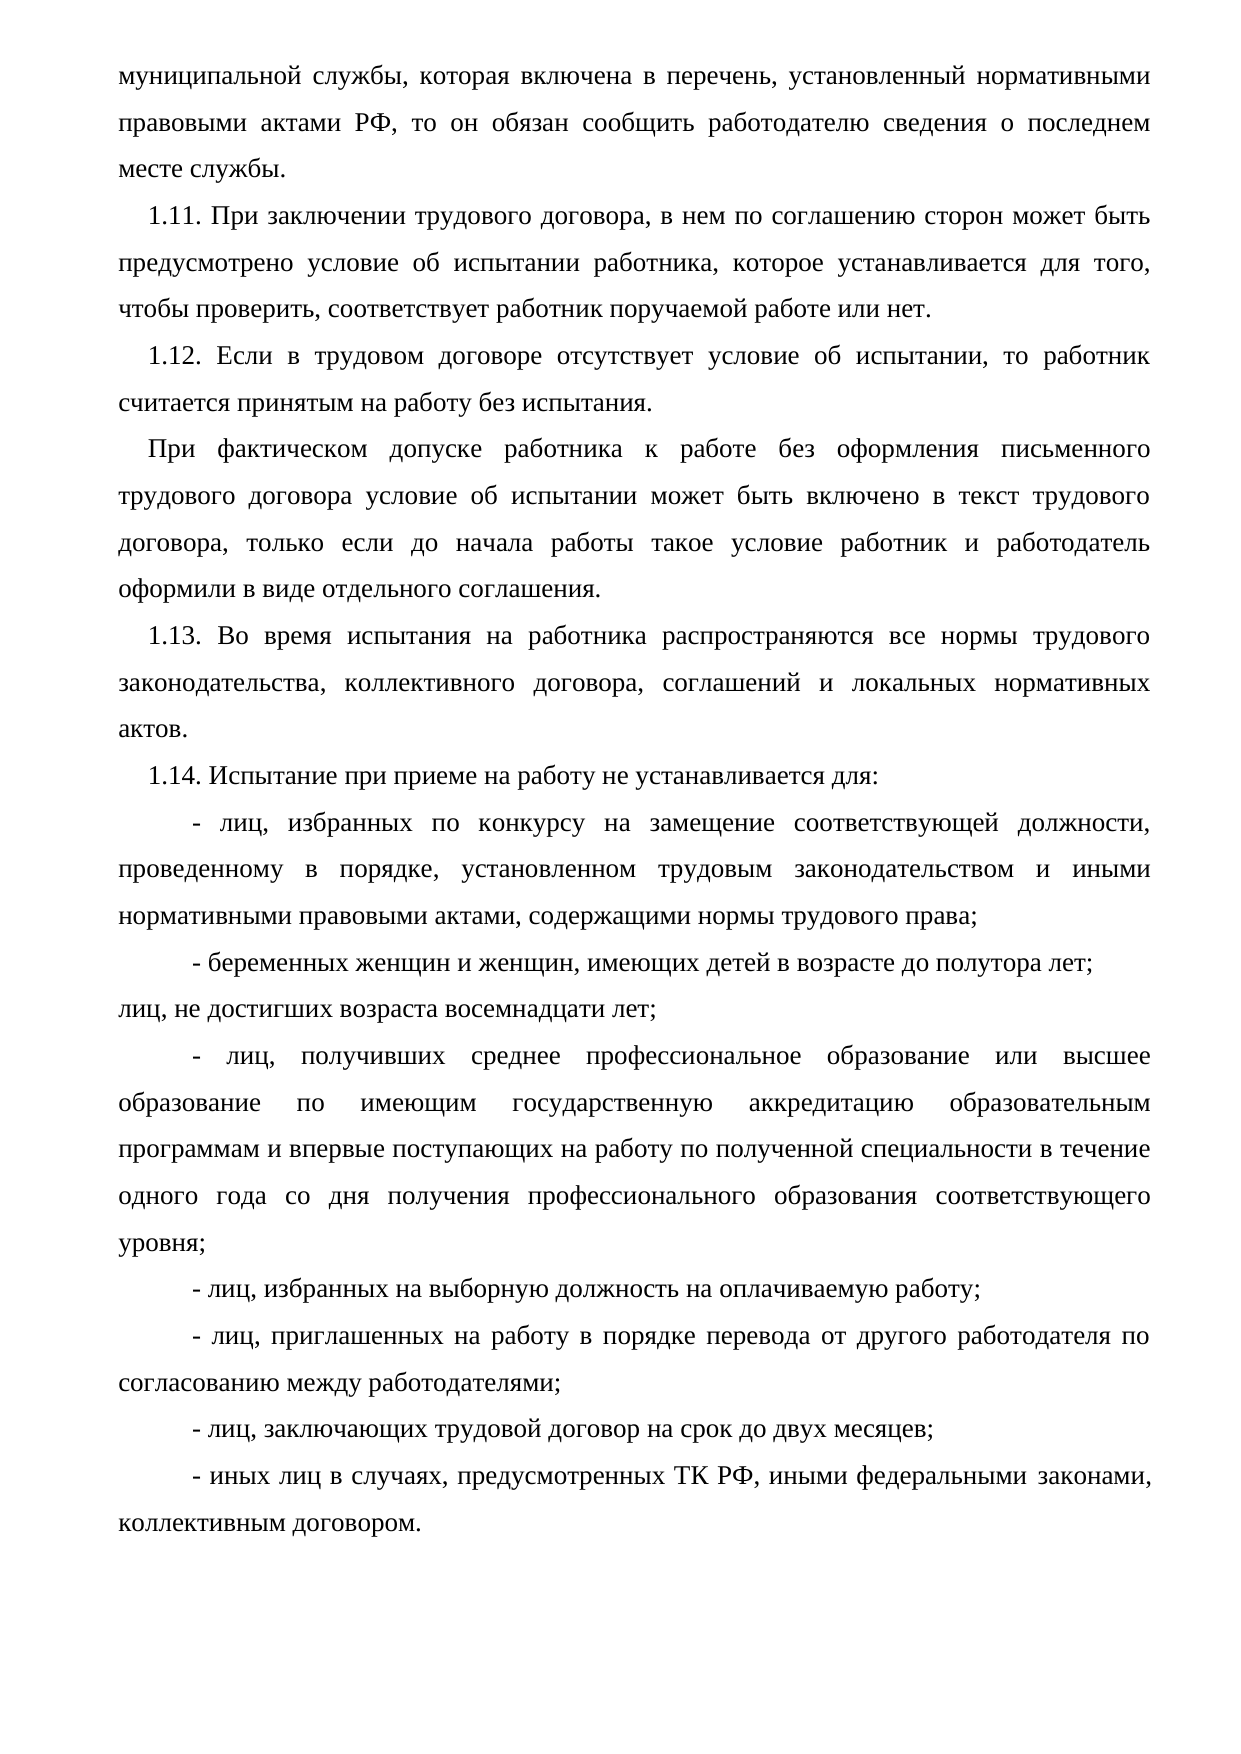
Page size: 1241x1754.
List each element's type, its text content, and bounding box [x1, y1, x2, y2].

text - лиц, приглашенных на работу в порядке перевода от другого работодателя по согласованию между работодателями; [118, 1319, 1152, 1397]
text При фактическом допуске работника к работе без оформления письменного трудового договора условие об испытании может быть включено в текст трудового договора, только если до начала работы такое условие работник и работодатель оформили в виде отдельного соглашения. [118, 432, 1152, 603]
text - лиц, избранных по конкурсу на замещение соответствующей должности, проведенному в порядке, установленном трудовым законодательством и иными нормативными правовыми актами, содержащими нормы трудового права; [118, 806, 1152, 930]
text 1.13. Во время испытания на работника распространяются все нормы трудового законодательства, коллективного договора, соглашений и локальных нормативных актов. [118, 619, 1152, 743]
text 1.14. Испытание при приеме на работу не устанавливается для: [118, 759, 1152, 790]
text - лиц, избранных на выборную должность на оплачиваемую работу; [118, 1272, 1152, 1303]
text - лиц, получивших среднее профессиональное образование или высшее образование по имеющим государственную аккредитацию образовательным программам и впервые поступающих на работу по полученной специальности в течение одного года со дня получения профессионального образования соответствующего уровня; [118, 1039, 1152, 1257]
text 1.12. Если в трудовом договоре отсутствует условие об испытании, то работник считается принятым на работу без испытания. [118, 339, 1152, 417]
text лиц, не достигших возраста восемнадцати лет; [118, 992, 1152, 1023]
text - иных лиц в случаях, предусмотренных ТК РФ, иными федеральными законами, коллективным договором. [118, 1459, 1152, 1537]
text 1.11. При заключении трудового договора, в нем по соглашению сторон может быть предусмотрено условие об испытании работника, которое устанавливается для того, чтобы проверить, соответствует работник поручаемой работе или нет. [118, 199, 1152, 323]
text - лиц, заключающих трудовой договор на срок до двух месяцев; [118, 1412, 1152, 1443]
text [118, 59, 1152, 183]
text - беременных женщин и женщин, имеющих детей в возрасте до полутора лет; [118, 946, 1152, 977]
